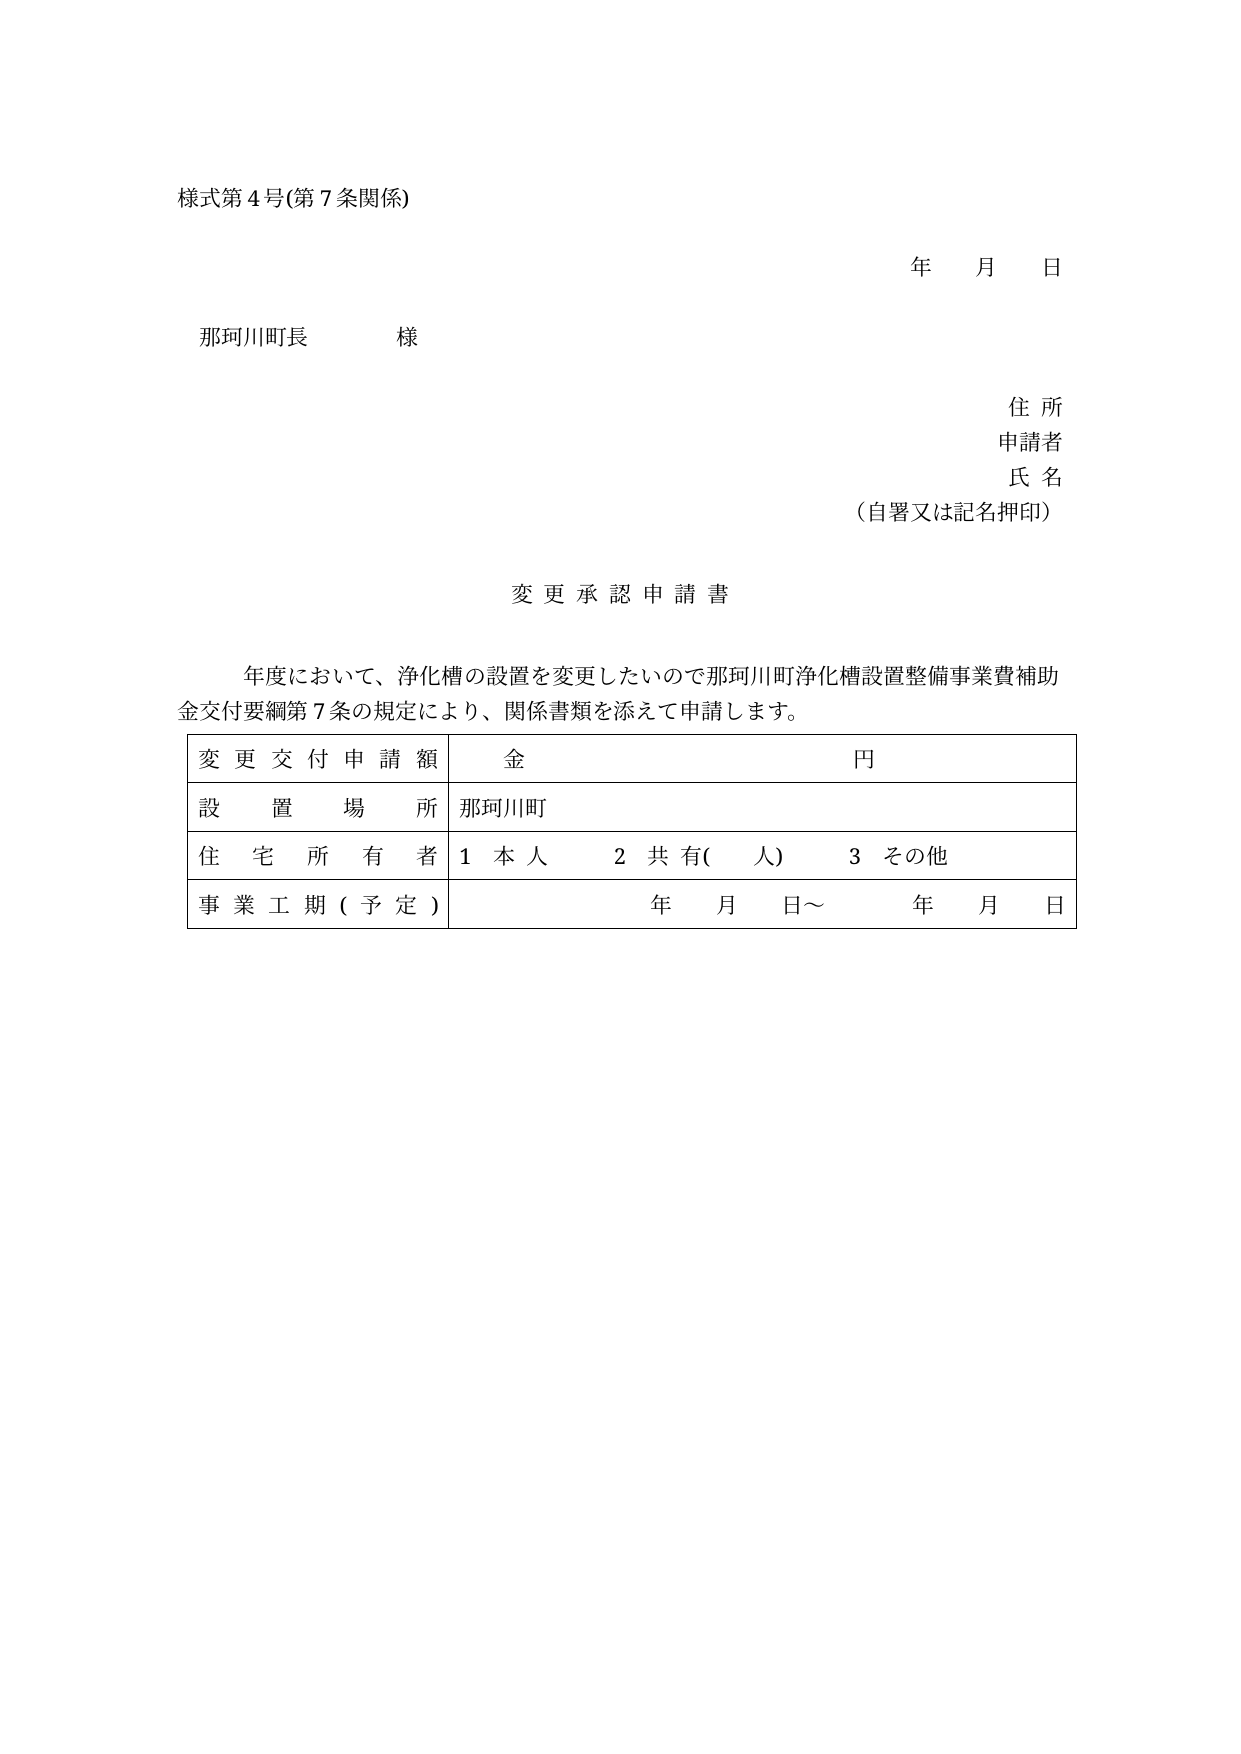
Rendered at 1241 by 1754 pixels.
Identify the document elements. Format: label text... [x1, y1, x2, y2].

table_header 変更交付申請額 [188, 735, 448, 782]
table_cell 住宅所有者 [188, 832, 448, 879]
table_cell 1 本人 2 共有( 人) 3 その他 [449, 832, 1076, 879]
table_cell 那珂川町 [449, 783, 1076, 831]
text 氏名 [177, 458, 1063, 493]
text 変更承認申請書 [177, 575, 1063, 610]
text 様式第4号(第7条関係) [177, 179, 1063, 214]
text 年 月 日 [177, 249, 1063, 284]
table_header 金 円 [449, 735, 1076, 782]
text 住所 [177, 388, 1063, 423]
text 那珂川町長 様 [177, 319, 1063, 353]
text （自署又は記名押印） [177, 493, 1063, 528]
text 申請者 [177, 423, 1063, 458]
table_cell 年 月 日～ 年 月 日 [449, 880, 1076, 927]
table_cell 設置場所 [188, 783, 448, 831]
table_cell 事業工期(予定) [188, 880, 448, 927]
text 年度において、浄化槽の設置を変更したいので那珂川町浄化槽設置整備事業費補助金交付要綱第7条の規定により、関係書類を添えて申請します。 [177, 658, 1063, 727]
